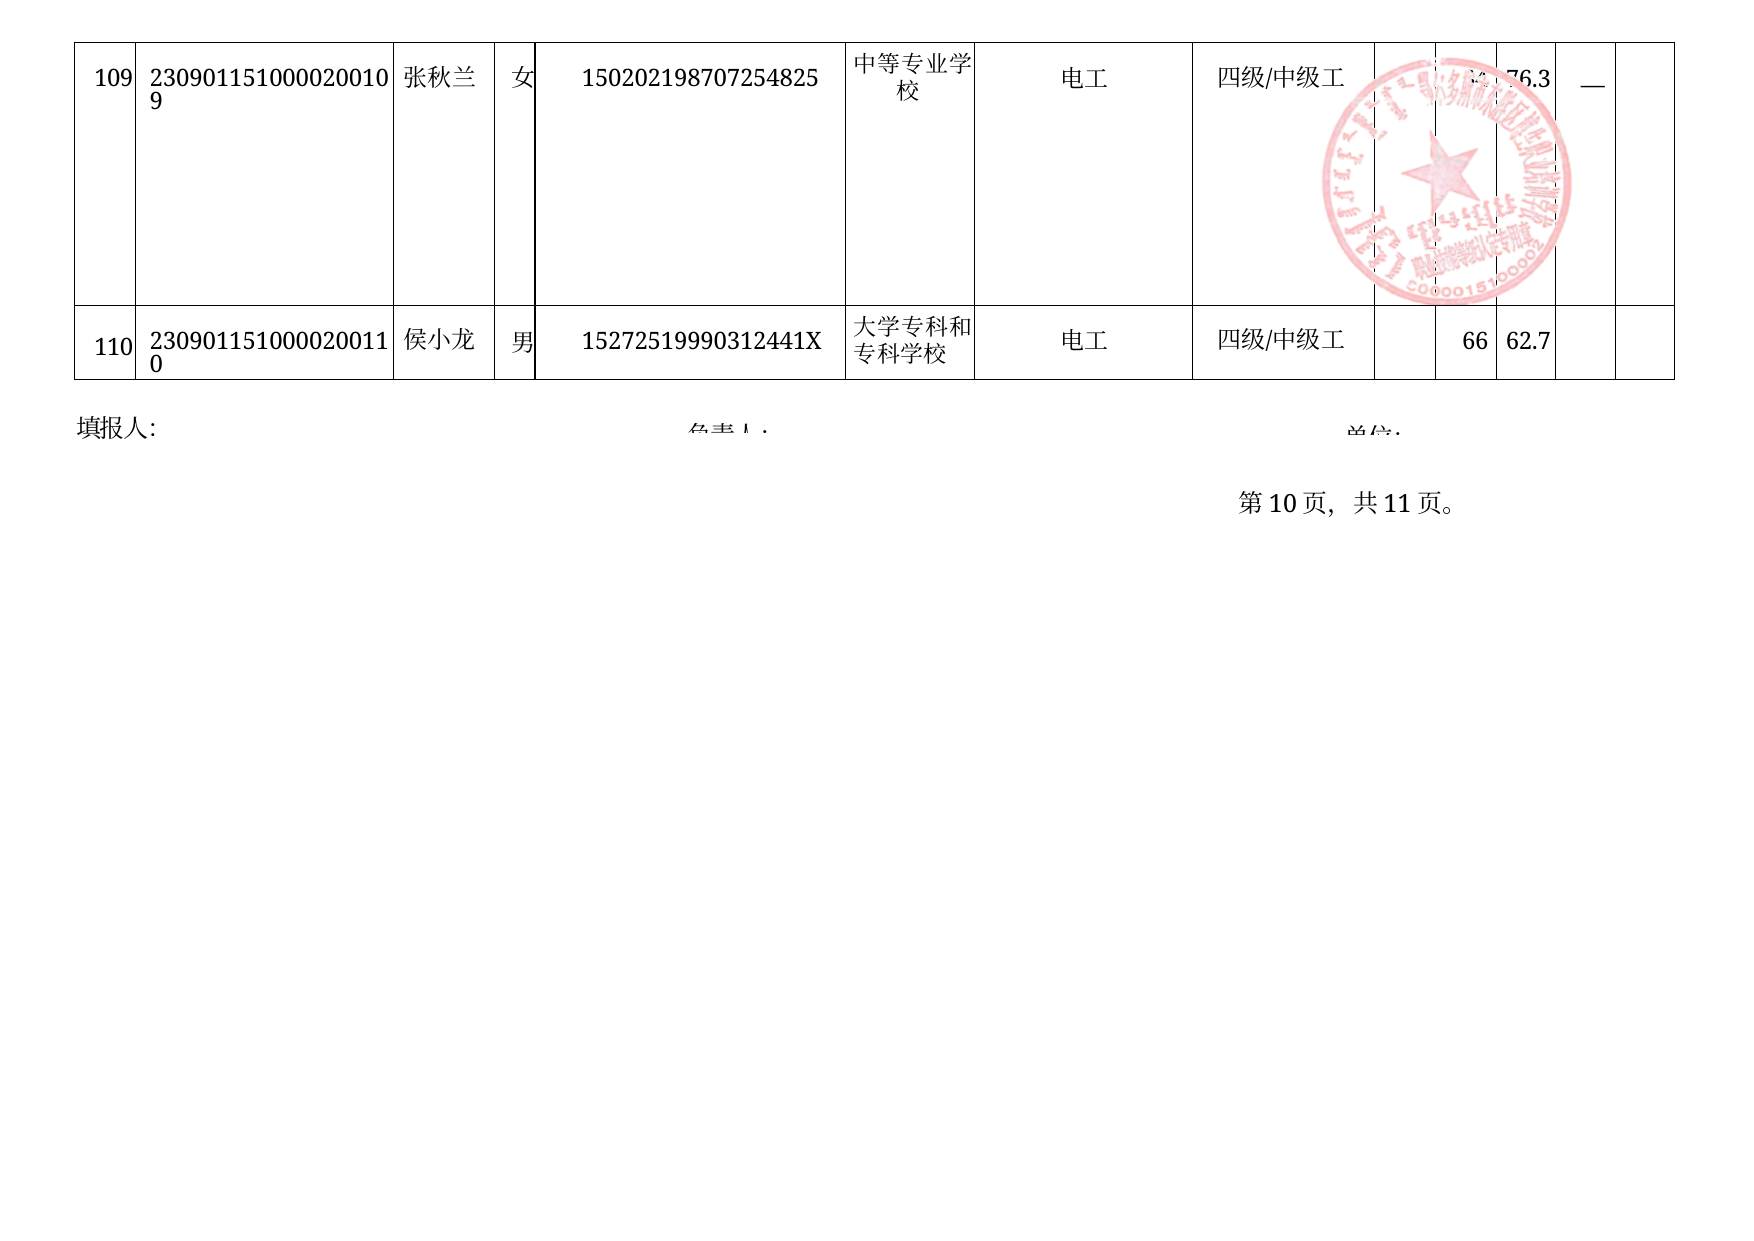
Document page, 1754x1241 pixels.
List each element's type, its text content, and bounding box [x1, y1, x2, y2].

table_cell 四级/中级工 [1193, 306, 1374, 379]
text 第10页，共11页。 [1238, 491, 1678, 518]
picture [1318, 49, 1576, 305]
table_cell 2309011510000200109 [136, 43, 393, 305]
text 填报人： [76, 412, 1678, 444]
table_cell — [1556, 43, 1615, 305]
table_cell 110 [75, 306, 135, 379]
table_cell 电工 [975, 306, 1192, 379]
table_cell [1375, 306, 1435, 379]
table_cell [1616, 43, 1674, 305]
table_cell 2309011510000200110 [136, 306, 393, 379]
table_cell 女 [495, 43, 534, 305]
table_cell [1616, 306, 1674, 379]
table_cell 150202198707254825 [536, 43, 845, 305]
table_cell 四级/中级工 [1193, 43, 1374, 305]
table_cell 15272519990312441X [536, 306, 845, 379]
table_cell 张秋兰 [394, 43, 494, 305]
table_cell 中等专业学 校 [846, 43, 974, 305]
table_cell 侯小龙 [394, 306, 494, 379]
table_cell 男 [495, 306, 534, 379]
table_cell 62.7 [1497, 306, 1555, 379]
table_cell [1375, 43, 1435, 49]
table_cell 109 [75, 43, 135, 305]
table_cell 66 [1436, 306, 1496, 379]
table_cell 大学专科和 专科学校 [846, 306, 974, 379]
table_cell [1556, 306, 1615, 379]
table_cell 电工 [975, 43, 1192, 305]
